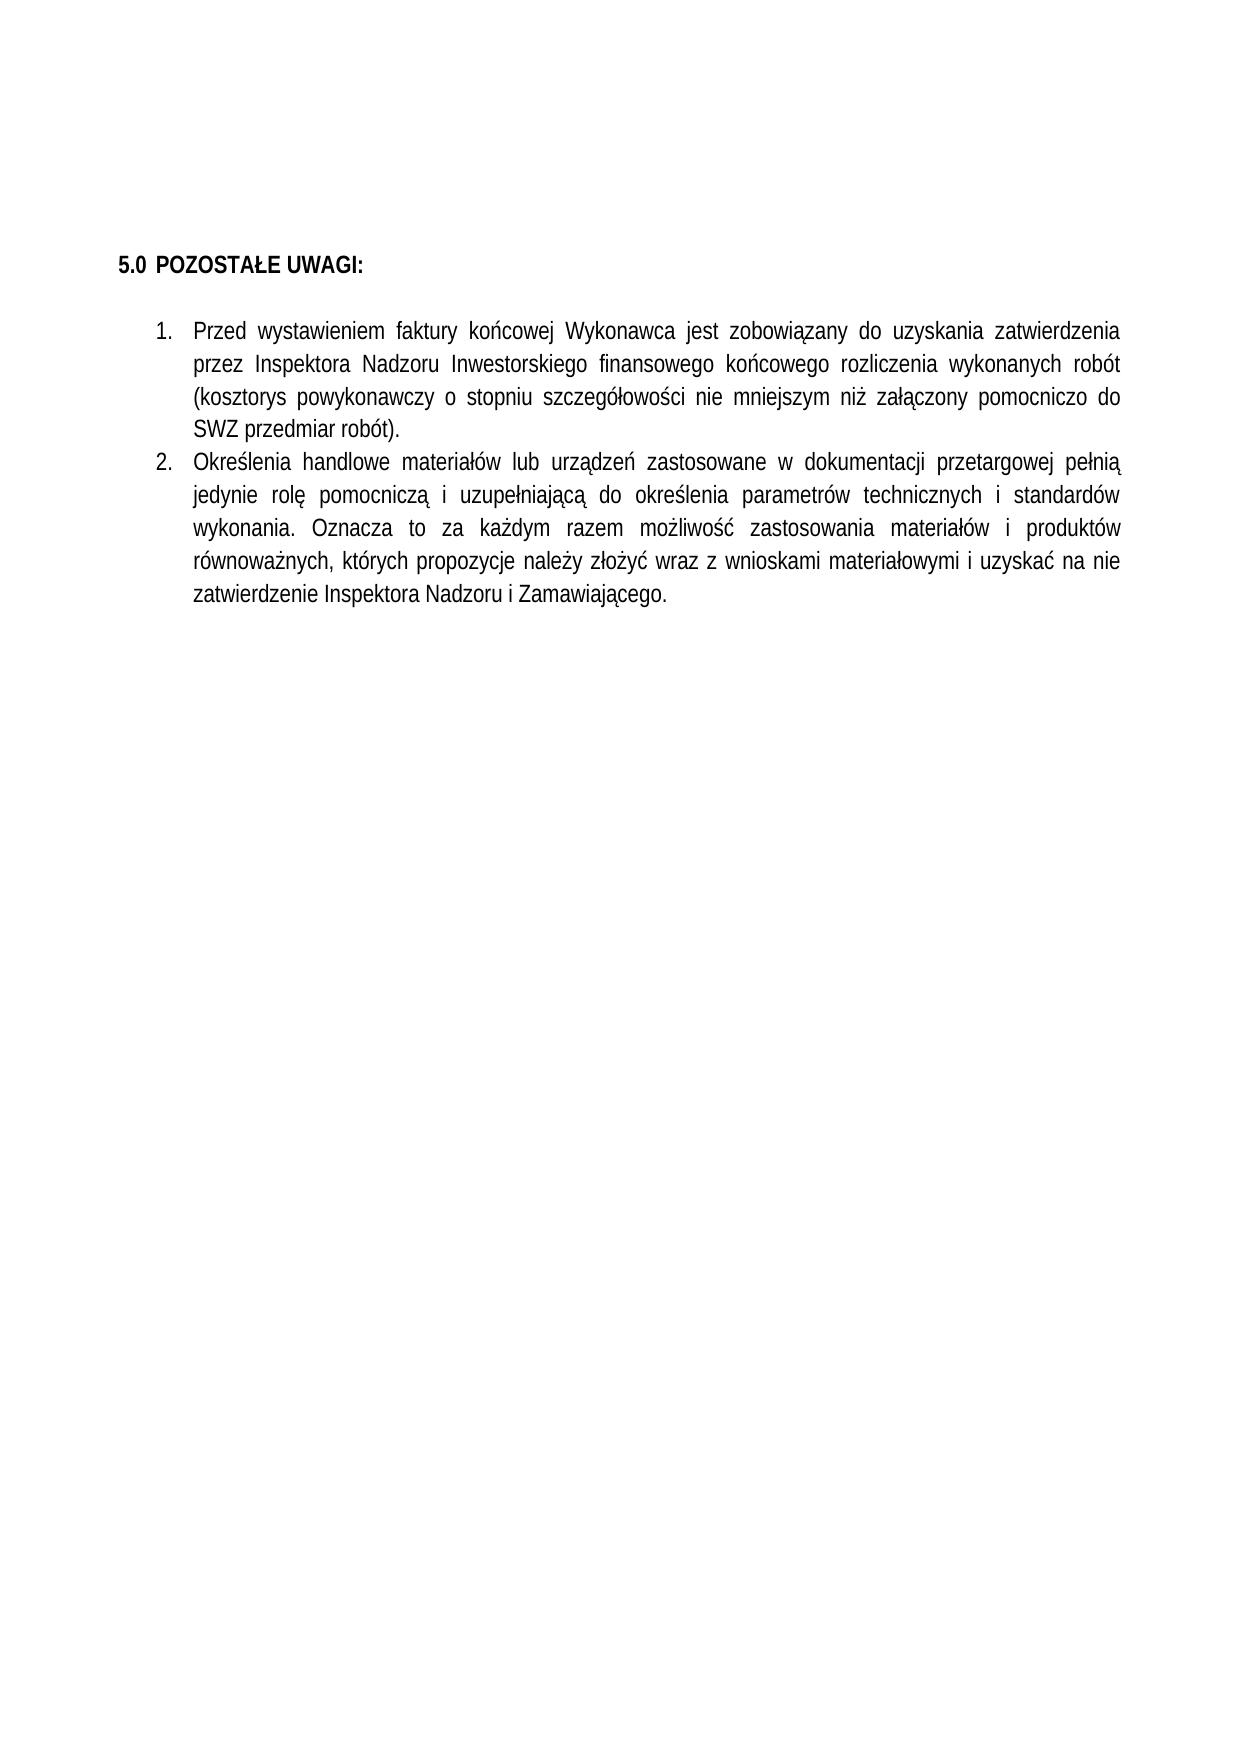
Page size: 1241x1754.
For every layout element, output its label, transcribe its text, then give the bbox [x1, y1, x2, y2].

list POZOSTAŁE UWAGI: [118, 250, 1122, 278]
list Określenia handlowe materiałów lub urządzeń zastosowane w dokumentacji przetargowej pełnią jedynie rolę pomocniczą i uzupełniającą do określenia parametrów technicznych i standardów wykonania. Oznacza to za każdym razem możliwość zastosowania materiałów i produktów równoważnych, których propozycje należy złożyć wraz z wnioskami materiałowymi i uzyskać na nie zatwierdzenie Inspektora Nadzoru i Zamawiającego. [156, 447, 1122, 608]
list Przed wystawieniem faktury końcowej Wykonawca jest zobowiązany do uzyskania zatwierdzenia przez Inspektora Nadzoru Inwestorskiego finansowego końcowego rozliczenia wykonanych robót (kosztorys powykonawczy o stopniu szczegółowości nie mniejszym niż załączony pomocniczo do SWZ przedmiar robót). [156, 316, 1122, 443]
